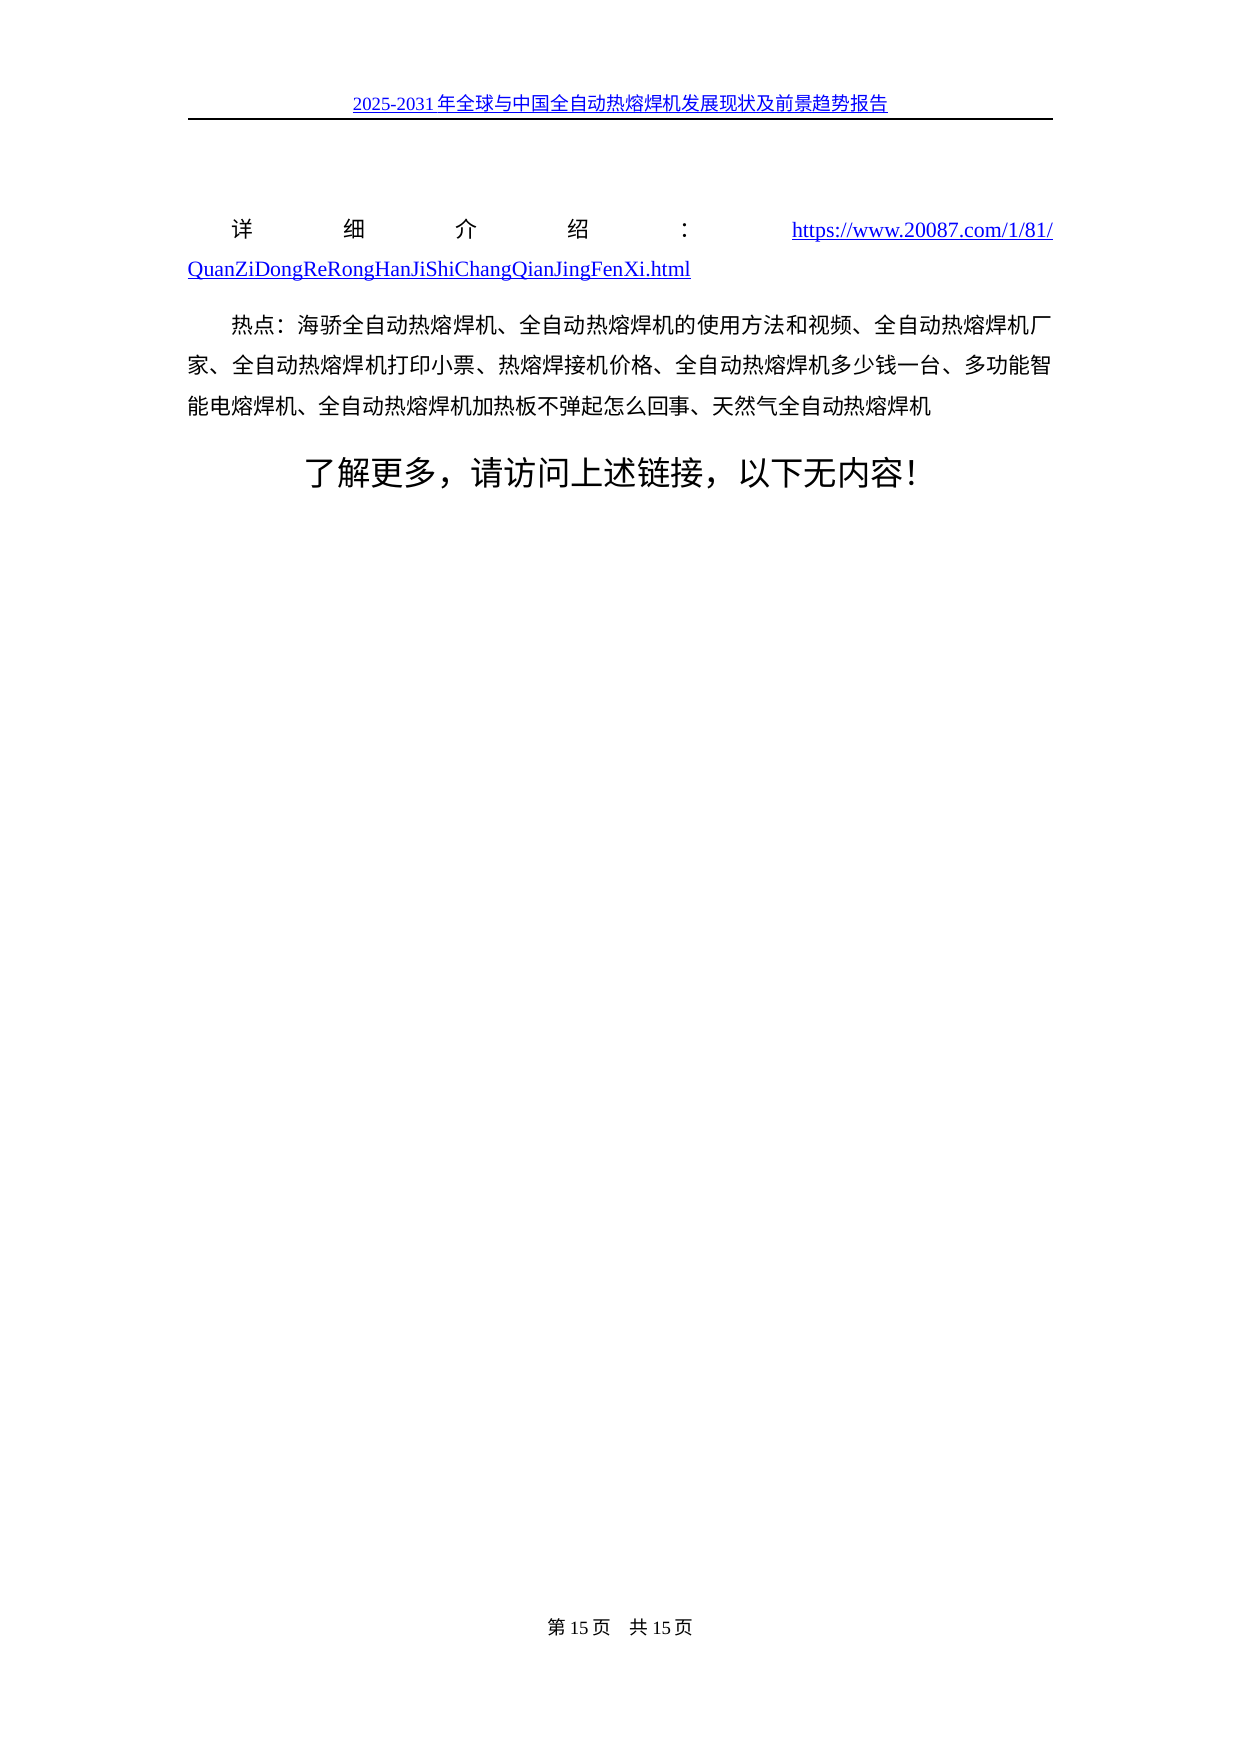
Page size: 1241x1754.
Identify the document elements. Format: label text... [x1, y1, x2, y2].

title 了解更多，请访问上述链接，以下无内容！ [187, 438, 1053, 503]
text 热点：海骄全自动热熔焊机、全自动热熔焊机的使用方法和视频、全自动热熔焊机厂家、全自动热熔焊机打印小票、热熔焊接机价格、全自动热熔焊机多少钱一台、多功能智能电熔焊机、全自动热熔焊机加热板不弹起怎么回事、天然气全自动热熔焊机 [187, 307, 1053, 421]
text 详细介绍：https://www.20087.com/1/81/QuanZiDongReRongHanJiShiChangQianJingFenXi.html [187, 212, 1053, 285]
